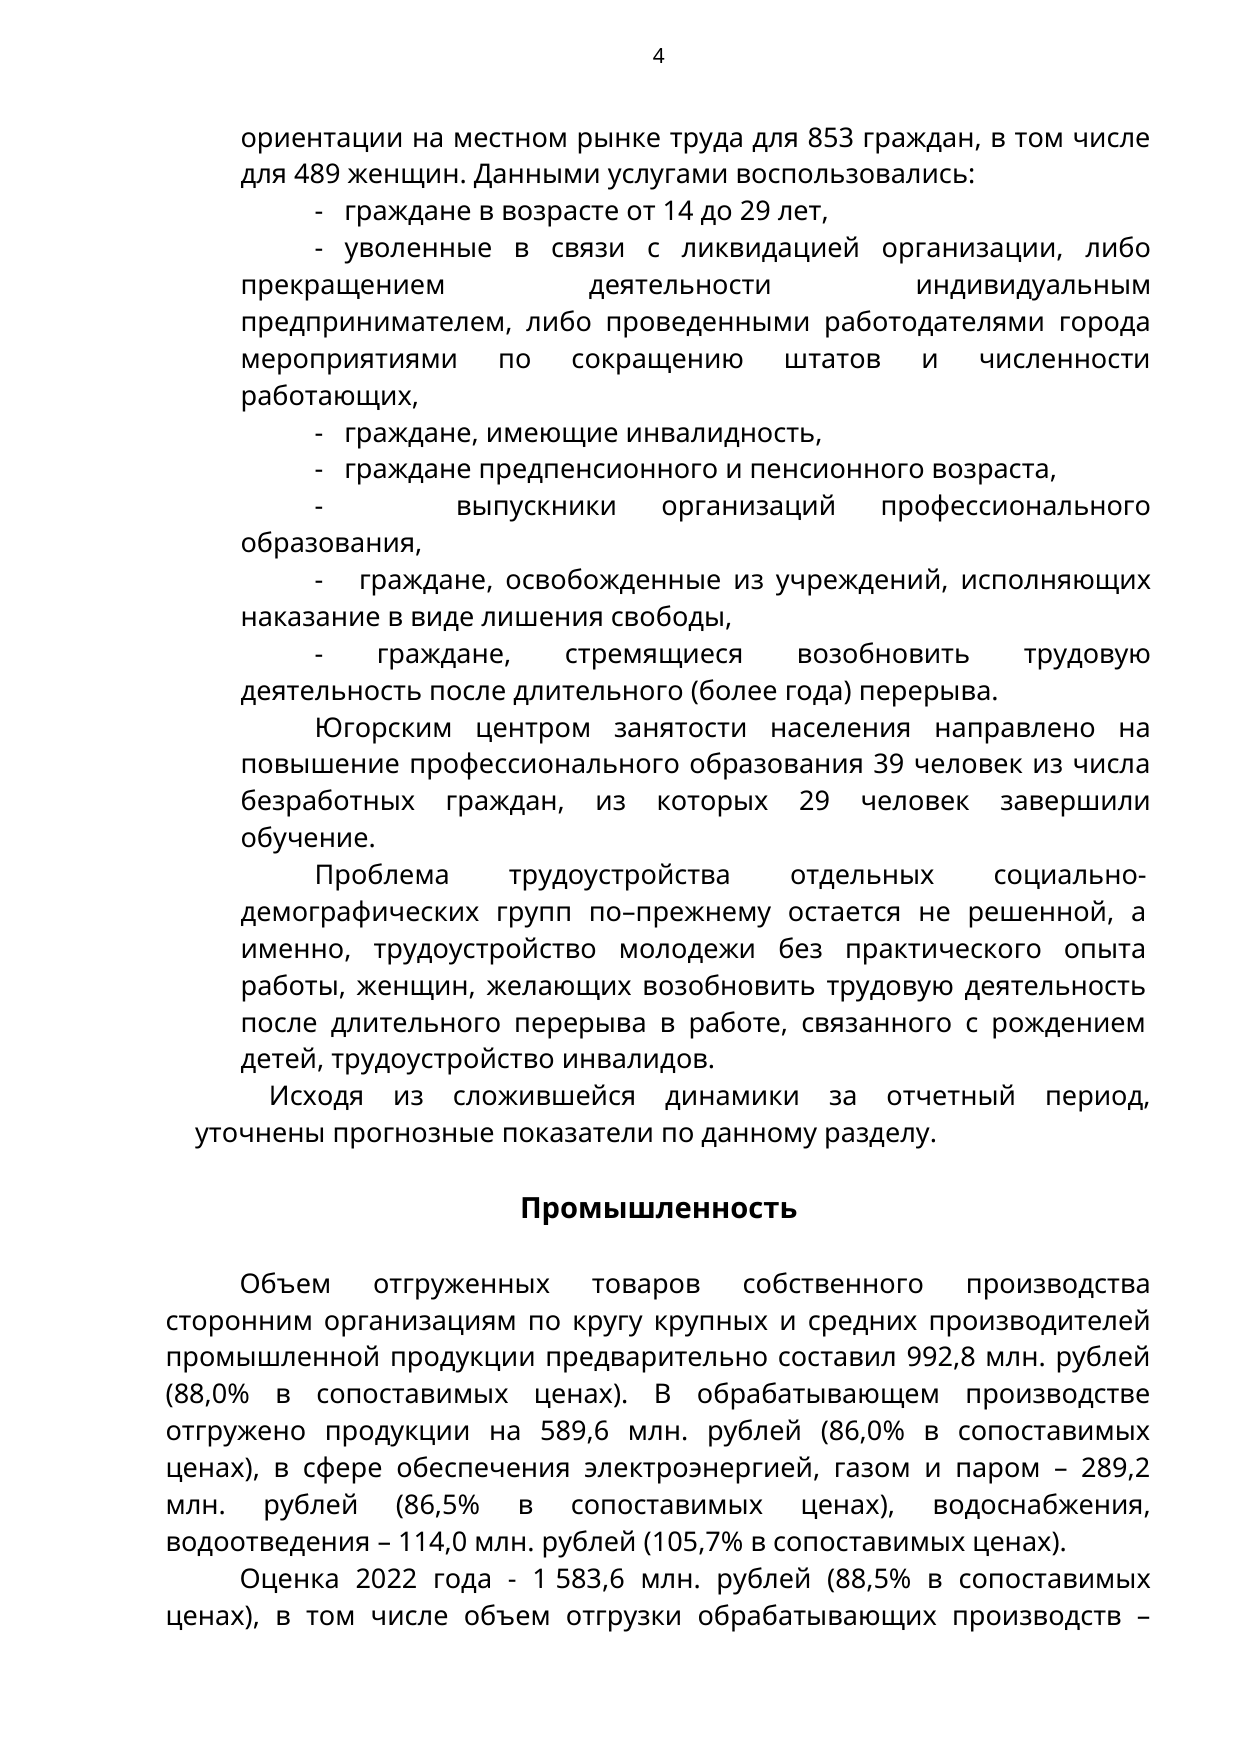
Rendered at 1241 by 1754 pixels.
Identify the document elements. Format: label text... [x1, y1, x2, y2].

list - уволенные в связи с ликвидацией организации, либо прекращением деятельности индивидуальным предпринимателем, либо проведенными работодателями города мероприятиями по сокращению штатов и численности работающих, [240, 229, 1152, 413]
text Промышленность [165, 1187, 1152, 1227]
list Исходя из сложившейся динамики за отчетный период, уточнены прогнозные показатели по данному разделу. [195, 1077, 1152, 1151]
list - граждане предпенсионного и пенсионного возраста, [240, 450, 1152, 487]
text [165, 1559, 1152, 1633]
list - граждане, освобожденные из учреждений, исполняющих наказание в виде лишения свободы, [240, 561, 1152, 634]
text Объем отгруженных товаров собственного производства сторонним организациям по кругу крупных и средних производителей промышленной продукции предварительно составил 992,8 млн. рублей (88,0% в сопоставимых ценах). В обрабатывающем производстве отгружено продукции на 589,6 млн. рублей (86,0% в сопоставимых ценах), в сфере обеспечения электроэнергией, газом и паром – 289,2 млн. рублей (86,5% в сопоставимых ценах), водоснабжения, водоотведения – 114,0 млн. рублей (105,7% в сопоставимых ценах). [165, 1264, 1152, 1559]
list - граждане, стремящиеся возобновить трудовую деятельность после длительного (более года) перерыва. [240, 634, 1152, 708]
list Проблема трудоустройства отдельных социально-демографических групп по–прежнему остается не решенной, а именно, трудоустройство молодежи без практического опыта работы, женщин, желающих возобновить трудовую деятельность после длительного перерыва в работе, связанного с рождением детей, трудоустройство инвалидов. [240, 856, 1147, 1077]
list - граждане, имеющие инвалидность, [240, 413, 1152, 450]
list - граждане в возрасте от 14 до 29 лет, [240, 192, 1152, 229]
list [240, 118, 1152, 192]
list - выпускники организаций профессионального образования, [240, 487, 1152, 561]
list Югорским центром занятости населения направлено на повышение профессионального образования 39 человек из числа безработных граждан, из которых 29 человек завершили обучение. [240, 708, 1152, 856]
